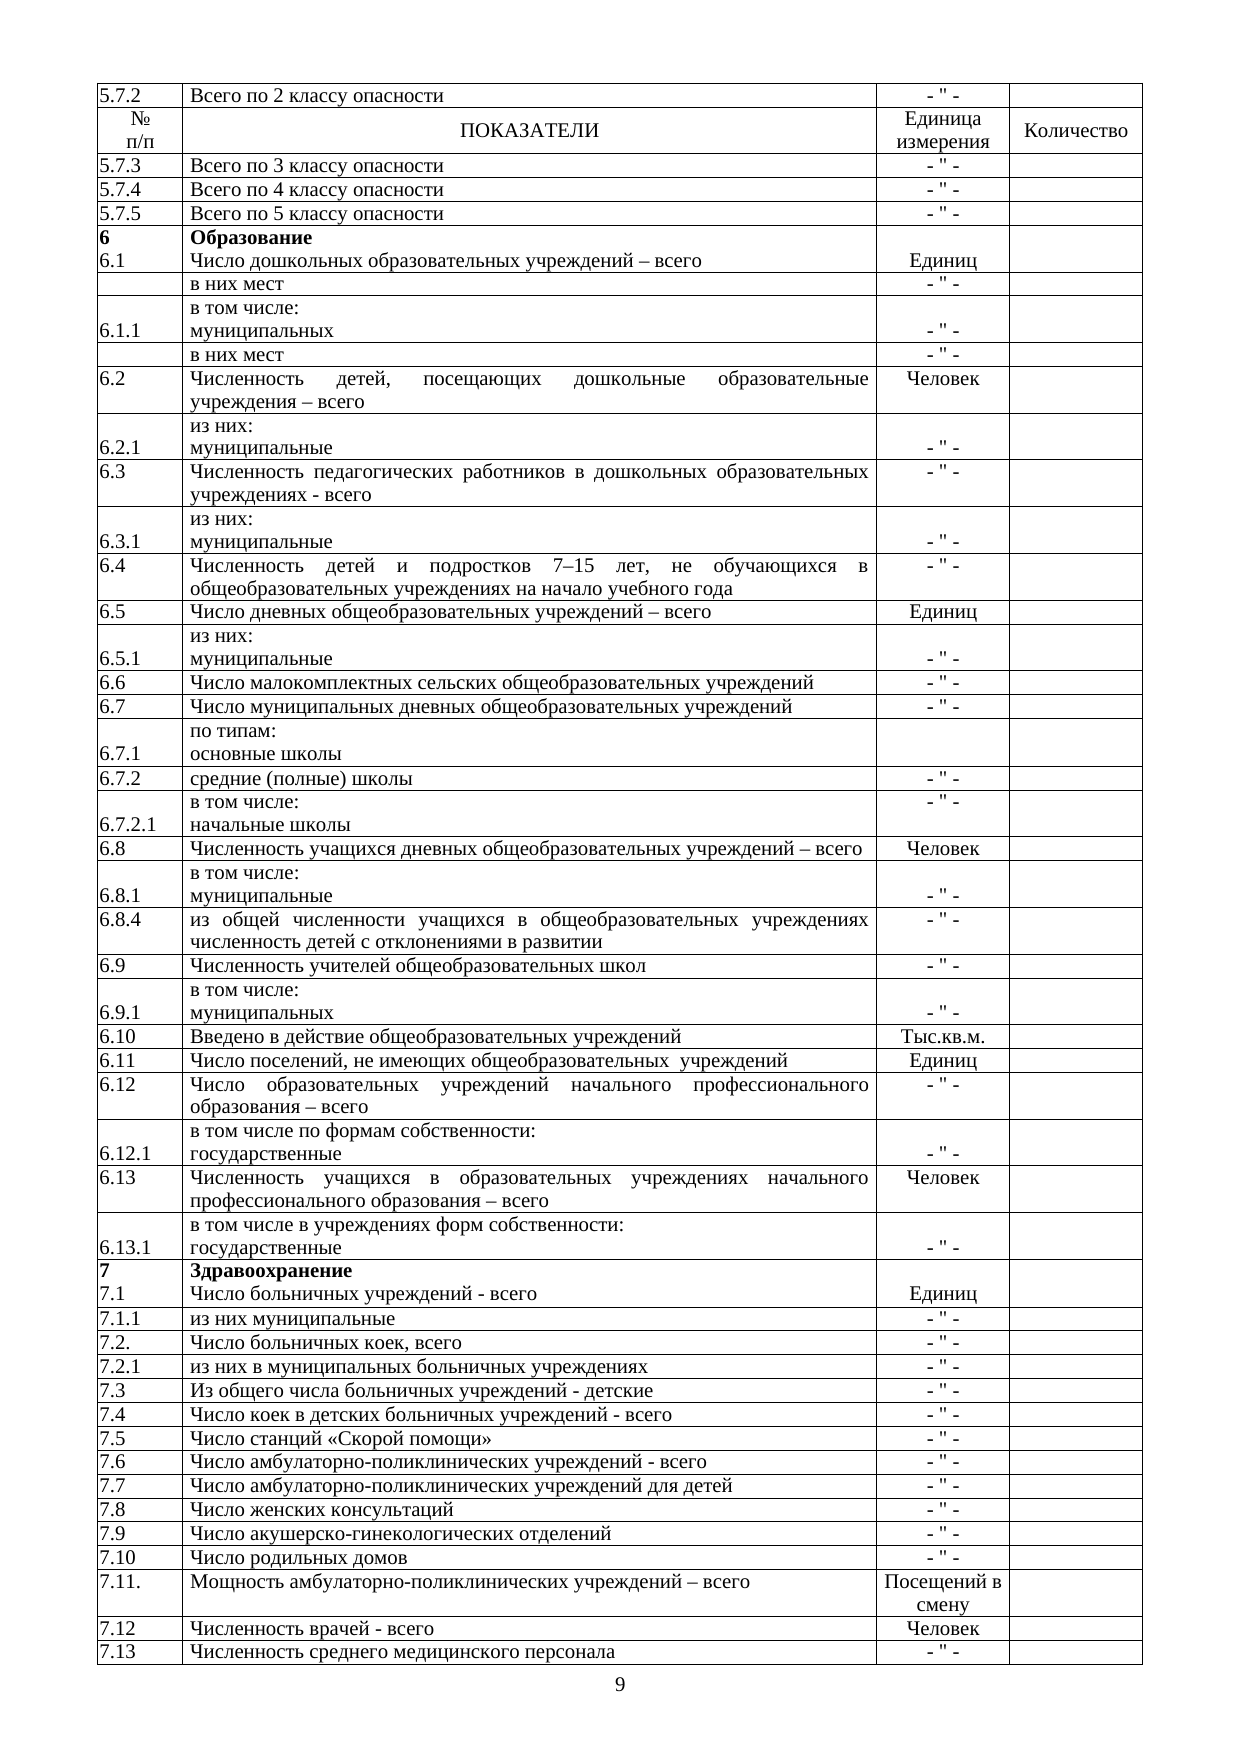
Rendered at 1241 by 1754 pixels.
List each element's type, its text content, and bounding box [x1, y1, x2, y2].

table_cell 6.12.1 [98, 1120, 182, 1165]
table_cell [1010, 1049, 1142, 1072]
table_cell Посещений в смену [877, 1570, 1009, 1616]
table_cell 7.8 [98, 1499, 182, 1521]
table_cell по типам: основные школы [183, 719, 876, 766]
table_cell - " - [877, 414, 1009, 459]
table_cell - " - [877, 178, 1009, 201]
table_cell Число станций «Скорой помощи» [183, 1427, 876, 1450]
table_cell 5.7.2 [98, 84, 182, 107]
table_cell 7.1.1 [98, 1308, 182, 1330]
table_cell - " - [877, 1475, 1009, 1497]
table_cell [1010, 554, 1142, 599]
table_cell [1010, 460, 1142, 506]
table_cell 6.13.1 [98, 1213, 182, 1259]
table_cell [1010, 1427, 1142, 1450]
table_cell 6.11 [98, 1049, 182, 1072]
table_cell Мощность амбулаторно-поликлинических учреждений – всего [183, 1570, 876, 1616]
table_cell Введено в действие общеобразовательных учреждений [183, 1025, 876, 1048]
table_cell [1010, 154, 1142, 177]
table_cell средние (полные) школы [183, 767, 876, 789]
table_cell Число образовательных учреждений начального профессионального образования – всего [183, 1073, 876, 1118]
table_cell 6.8.1 [98, 861, 182, 907]
table_cell 7.10 [98, 1546, 182, 1569]
table_cell [98, 273, 182, 295]
table_cell 6.6 [98, 671, 182, 694]
table_cell [1010, 695, 1142, 718]
table_cell 7.6 [98, 1451, 182, 1473]
table_cell Число амбулаторно-поликлинических учреждений для детей [183, 1475, 876, 1497]
table_cell - " - [877, 955, 1009, 977]
table_cell [1010, 1617, 1142, 1639]
table_cell [98, 343, 182, 366]
table_cell Здравоохранение Число больничных учреждений - всего [183, 1260, 876, 1307]
table_cell 6.8.4 [98, 908, 182, 953]
table_cell Число коек в детских больничных учреждений - всего [183, 1403, 876, 1426]
table_cell 6.9.1 [98, 979, 182, 1024]
table_cell - " - [877, 1641, 1009, 1663]
table_cell - " - [877, 154, 1009, 177]
table_cell Единица измерения [877, 108, 1009, 153]
table_cell Число больничных коек, всего [183, 1331, 876, 1354]
table_cell 7.13 [98, 1641, 182, 1663]
table_cell 7.5 [98, 1427, 182, 1450]
table_cell 6 6.1 [98, 226, 182, 272]
table_cell [1010, 1355, 1142, 1378]
table_cell 5.7.4 [98, 178, 182, 201]
table_cell [1010, 1570, 1142, 1616]
table_cell 6.8 [98, 837, 182, 860]
table_cell - " - [877, 1308, 1009, 1330]
table_cell [1010, 671, 1142, 694]
table_cell [1010, 1120, 1142, 1165]
table_cell [877, 719, 1009, 766]
table_cell [1010, 955, 1142, 977]
table_cell Число дневных общеобразовательных учреждений – всего [183, 601, 876, 623]
table_cell - " - [877, 1120, 1009, 1165]
table_cell [1010, 273, 1142, 295]
table_cell [1010, 296, 1142, 342]
table_cell [1010, 367, 1142, 413]
table_cell [1010, 767, 1142, 789]
table_cell - " - [877, 695, 1009, 718]
table_cell [1010, 1025, 1142, 1048]
table_cell Человек [877, 367, 1009, 413]
table_cell 6.4 [98, 554, 182, 599]
table_cell [1010, 1308, 1142, 1330]
table_cell Единиц [877, 1049, 1009, 1072]
table_cell - " - [877, 791, 1009, 836]
table_cell [1010, 1499, 1142, 1521]
table_cell - " - [877, 908, 1009, 953]
table_cell Численность учащихся дневных общеобразовательных учреждений – всего [183, 837, 876, 860]
table_cell 5.7.5 [98, 202, 182, 225]
table_cell Число малокомплектных сельских общеобразовательных учреждений [183, 671, 876, 694]
table_cell - " - [877, 1499, 1009, 1521]
table_cell 6.12 [98, 1073, 182, 1118]
table_cell в них мест [183, 273, 876, 295]
table_cell 7.3 [98, 1379, 182, 1402]
table_cell 7 7.1 [98, 1260, 182, 1307]
table_cell - " - [877, 343, 1009, 366]
table_cell Число муниципальных дневных общеобразовательных учреждений [183, 695, 876, 718]
table_cell 6.7.2.1 [98, 791, 182, 836]
table_cell в том числе: начальные школы [183, 791, 876, 836]
table_cell [1010, 84, 1142, 107]
table_cell из них в муниципальных больничных учреждениях [183, 1355, 876, 1378]
table_cell [1010, 1403, 1142, 1426]
table_cell [1010, 507, 1142, 553]
table_cell [1010, 837, 1142, 860]
table_cell Всего по 4 классу опасности [183, 178, 876, 201]
table_cell [1010, 791, 1142, 836]
table_cell Число амбулаторно-поликлинических учреждений - всего [183, 1451, 876, 1473]
table_cell 7.11. [98, 1570, 182, 1616]
table_cell Человек [877, 1617, 1009, 1639]
table_cell [1010, 1073, 1142, 1118]
table_cell 7.2. [98, 1331, 182, 1354]
table_cell в них мест [183, 343, 876, 366]
table_cell в том числе: муниципальных [183, 296, 876, 342]
table_cell 6.5 [98, 601, 182, 623]
table_cell 6.10 [98, 1025, 182, 1048]
table_cell 6.7.2 [98, 767, 182, 789]
table_cell 5.7.3 [98, 154, 182, 177]
table_cell в том числе по формам собственности: государственные [183, 1120, 876, 1165]
table_cell Всего по 3 классу опасности [183, 154, 876, 177]
table_cell Из общего числа больничных учреждений - детские [183, 1379, 876, 1402]
table_cell Образование Число дошкольных образовательных учреждений – всего [183, 226, 876, 272]
table_cell в том числе: муниципальные [183, 861, 876, 907]
table_cell Всего по 2 классу опасности [183, 84, 876, 107]
table_cell Число поселений, не имеющих общеобразовательных учреждений [183, 1049, 876, 1072]
table_cell [1010, 1213, 1142, 1259]
table_cell - " - [877, 1213, 1009, 1259]
table_cell 6.1.1 [98, 296, 182, 342]
table_cell - " - [877, 84, 1009, 107]
table_cell из них: муниципальные [183, 414, 876, 459]
table_cell 7.9 [98, 1522, 182, 1545]
table_cell - " - [877, 1427, 1009, 1450]
table_cell № п/п [98, 108, 182, 153]
table_cell 7.2.1 [98, 1355, 182, 1378]
table_cell [1010, 979, 1142, 1024]
table_cell 6.9 [98, 955, 182, 977]
table_cell Численность учащихся в образовательных учреждениях начального профессионального образования – всего [183, 1166, 876, 1212]
table_cell - " - [877, 554, 1009, 599]
table_cell [1010, 1260, 1142, 1307]
table_cell Количество [1010, 108, 1142, 153]
table_cell ПОКАЗАТЕЛИ [183, 108, 876, 153]
table_cell из них: муниципальные [183, 507, 876, 553]
table_cell Число женских консультаций [183, 1499, 876, 1521]
table_cell Единиц [877, 226, 1009, 272]
table_cell Единиц [877, 1260, 1009, 1307]
table_cell 6.7.1 [98, 719, 182, 766]
table_cell Тыс.кв.м. [877, 1025, 1009, 1048]
table_cell [1010, 601, 1142, 623]
table_cell - " - [877, 1355, 1009, 1378]
table_cell [1010, 861, 1142, 907]
table_cell - " - [877, 625, 1009, 670]
table_cell [1010, 226, 1142, 272]
table_cell [1010, 1451, 1142, 1473]
table_cell - " - [877, 861, 1009, 907]
table_cell 7.12 [98, 1617, 182, 1639]
table_cell - " - [877, 979, 1009, 1024]
table_cell - " - [877, 1073, 1009, 1118]
table_cell [1010, 1522, 1142, 1545]
table_cell - " - [877, 1403, 1009, 1426]
table_cell 6.3.1 [98, 507, 182, 553]
table_cell Численность врачей - всего [183, 1617, 876, 1639]
table_cell [1010, 908, 1142, 953]
table_cell [1010, 625, 1142, 670]
table_cell Численность детей и подростков 7–15 лет, не обучающихся в общеобразовательных учреждениях на начало учебного года [183, 554, 876, 599]
table_cell - " - [877, 1522, 1009, 1545]
table_cell из общей численности учащихся в общеобразовательных учреждениях численность детей с отклонениями в развитии [183, 908, 876, 953]
table_cell - " - [877, 1331, 1009, 1354]
table_cell [1010, 1475, 1142, 1497]
table_cell [1010, 1331, 1142, 1354]
table_cell - " - [877, 671, 1009, 694]
table_cell 6.2 [98, 367, 182, 413]
table_cell [1010, 178, 1142, 201]
table_cell - " - [877, 202, 1009, 225]
table_cell - " - [877, 1451, 1009, 1473]
table_cell 7.7 [98, 1475, 182, 1497]
table_cell [1010, 343, 1142, 366]
table_cell [1010, 719, 1142, 766]
table_cell [1010, 1166, 1142, 1212]
table_cell [1010, 1546, 1142, 1569]
table_cell Численность детей, посещающих дошкольные образовательные учреждения – всего [183, 367, 876, 413]
table_cell [1010, 202, 1142, 225]
table_cell Человек [877, 1166, 1009, 1212]
table_cell из них: муниципальные [183, 625, 876, 670]
table_cell Единиц [877, 601, 1009, 623]
table_cell Численность среднего медицинского персонала [183, 1641, 876, 1663]
table_cell Человек [877, 837, 1009, 860]
table_cell [1010, 1641, 1142, 1663]
table_cell - " - [877, 460, 1009, 506]
table_cell 6.3 [98, 460, 182, 506]
table_cell - " - [877, 767, 1009, 789]
table_cell из них муниципальные [183, 1308, 876, 1330]
table_cell Всего по 5 классу опасности [183, 202, 876, 225]
table_cell в том числе: муниципальных [183, 979, 876, 1024]
table_cell 6.7 [98, 695, 182, 718]
table_cell - " - [877, 507, 1009, 553]
table_cell - " - [877, 1546, 1009, 1569]
table_cell - " - [877, 1379, 1009, 1402]
table_cell Число родильных домов [183, 1546, 876, 1569]
table_cell [1010, 414, 1142, 459]
table_cell Численность учителей общеобразовательных школ [183, 955, 876, 977]
table_cell - " - [877, 273, 1009, 295]
table_cell 6.5.1 [98, 625, 182, 670]
table_cell - " - [877, 296, 1009, 342]
table_cell 6.13 [98, 1166, 182, 1212]
table_cell 6.2.1 [98, 414, 182, 459]
table_cell [1010, 1379, 1142, 1402]
table_cell Число акушерско-гинекологических отделений [183, 1522, 876, 1545]
table_cell в том числе в учреждениях форм собственности: государственные [183, 1213, 876, 1259]
table_cell 7.4 [98, 1403, 182, 1426]
table_cell Численность педагогических работников в дошкольных образовательных учреждениях - всего [183, 460, 876, 506]
